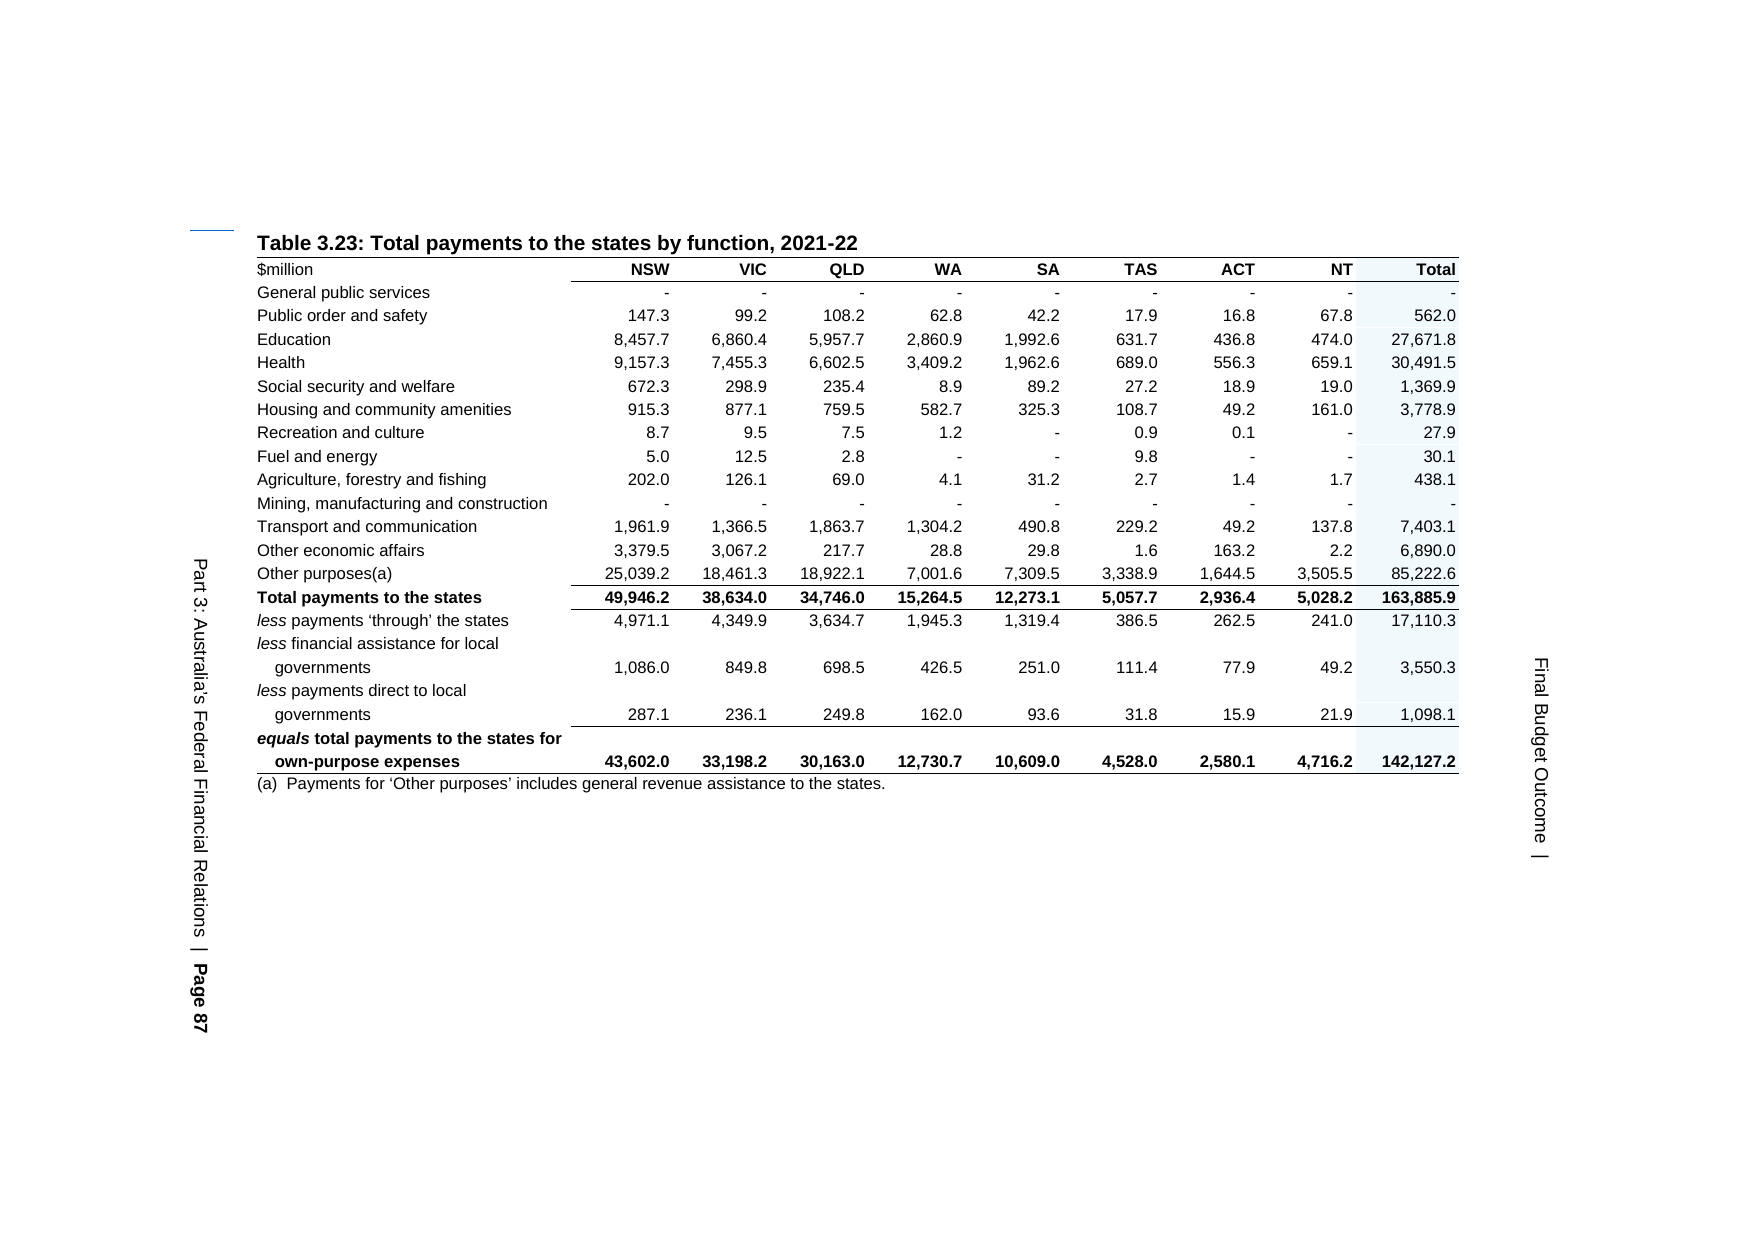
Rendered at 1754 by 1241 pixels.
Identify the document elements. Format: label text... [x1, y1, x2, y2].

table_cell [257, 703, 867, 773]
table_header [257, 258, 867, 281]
subtitle Table 3.23: Total payments to the states by function, 2021-22 [257, 231, 1459, 255]
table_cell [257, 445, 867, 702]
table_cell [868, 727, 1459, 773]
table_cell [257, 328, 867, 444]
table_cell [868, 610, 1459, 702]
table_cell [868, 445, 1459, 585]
list Payments for ‘Other purposes’ includes general revenue assistance to the states. [257, 774, 1459, 793]
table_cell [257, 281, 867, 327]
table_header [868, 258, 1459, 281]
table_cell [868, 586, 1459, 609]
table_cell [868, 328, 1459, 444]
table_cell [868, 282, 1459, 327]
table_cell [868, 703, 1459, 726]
